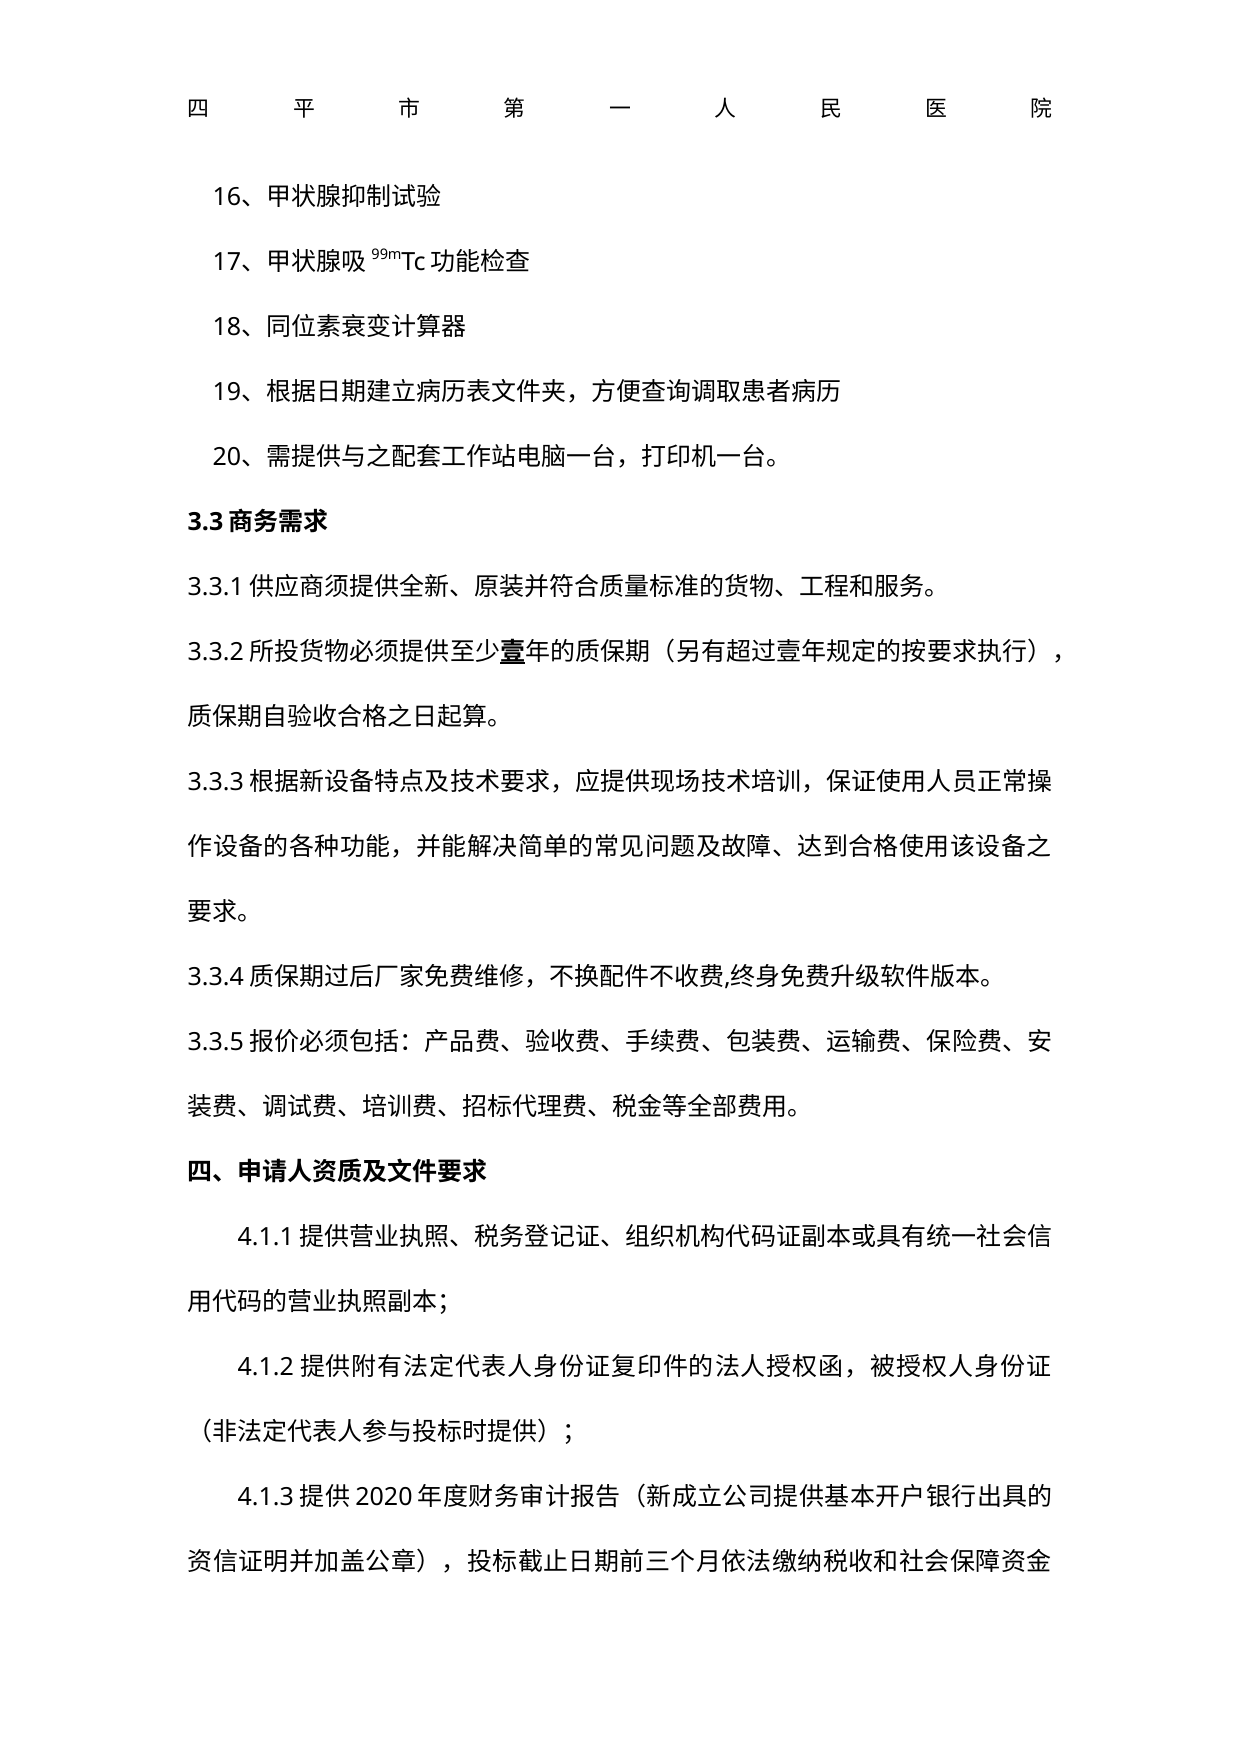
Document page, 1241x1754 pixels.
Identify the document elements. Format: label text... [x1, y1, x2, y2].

text 16、甲状腺抑制试验 [187, 162, 1053, 227]
text 18、同位素衰变计算器 [187, 292, 1053, 357]
text 3.3.1供应商须提供全新、原装并符合质量标准的货物、工程和服务。 [187, 552, 1053, 617]
list 3.3.3根据新设备特点及技术要求，应提供现场技术培训，保证使用人员正常操作设备的各种功能，并能解决简单的常见问题及故障、达到合格使用该设备之要求。 [187, 747, 1053, 942]
list 4.1.1提供营业执照、税务登记证、组织机构代码证副本或具有统一社会信用代码的营业执照副本； [187, 1202, 1053, 1332]
text 3.3.2所投货物必须提供至少壹年的质保期（另有超过壹年规定的按要求执行），质保期自验收合格之日起算。 [187, 617, 1053, 747]
text 17、甲状腺吸99mTc功能检查 [187, 227, 1053, 292]
list 申请人资质及文件要求 [187, 1137, 1053, 1202]
text 20、需提供与之配套工作站电脑一台，打印机一台。 [187, 422, 1053, 487]
text 3.3.5报价必须包括：产品费、验收费、手续费、包装费、运输费、保险费、安装费、调试费、培训费、招标代理费、税金等全部费用。 [187, 1007, 1053, 1137]
text 3.3商务需求 [187, 487, 1053, 552]
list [187, 1462, 1053, 1592]
text 3.3.4质保期过后厂家免费维修，不换配件不收费,终身免费升级软件版本。 [187, 942, 1053, 1007]
list 4.1.2提供附有法定代表人身份证复印件的法人授权函，被授权人身份证（非法定代表人参与投标时提供）； [187, 1332, 1053, 1462]
text 19、根据日期建立病历表文件夹，方便查询调取患者病历 [187, 357, 1053, 422]
